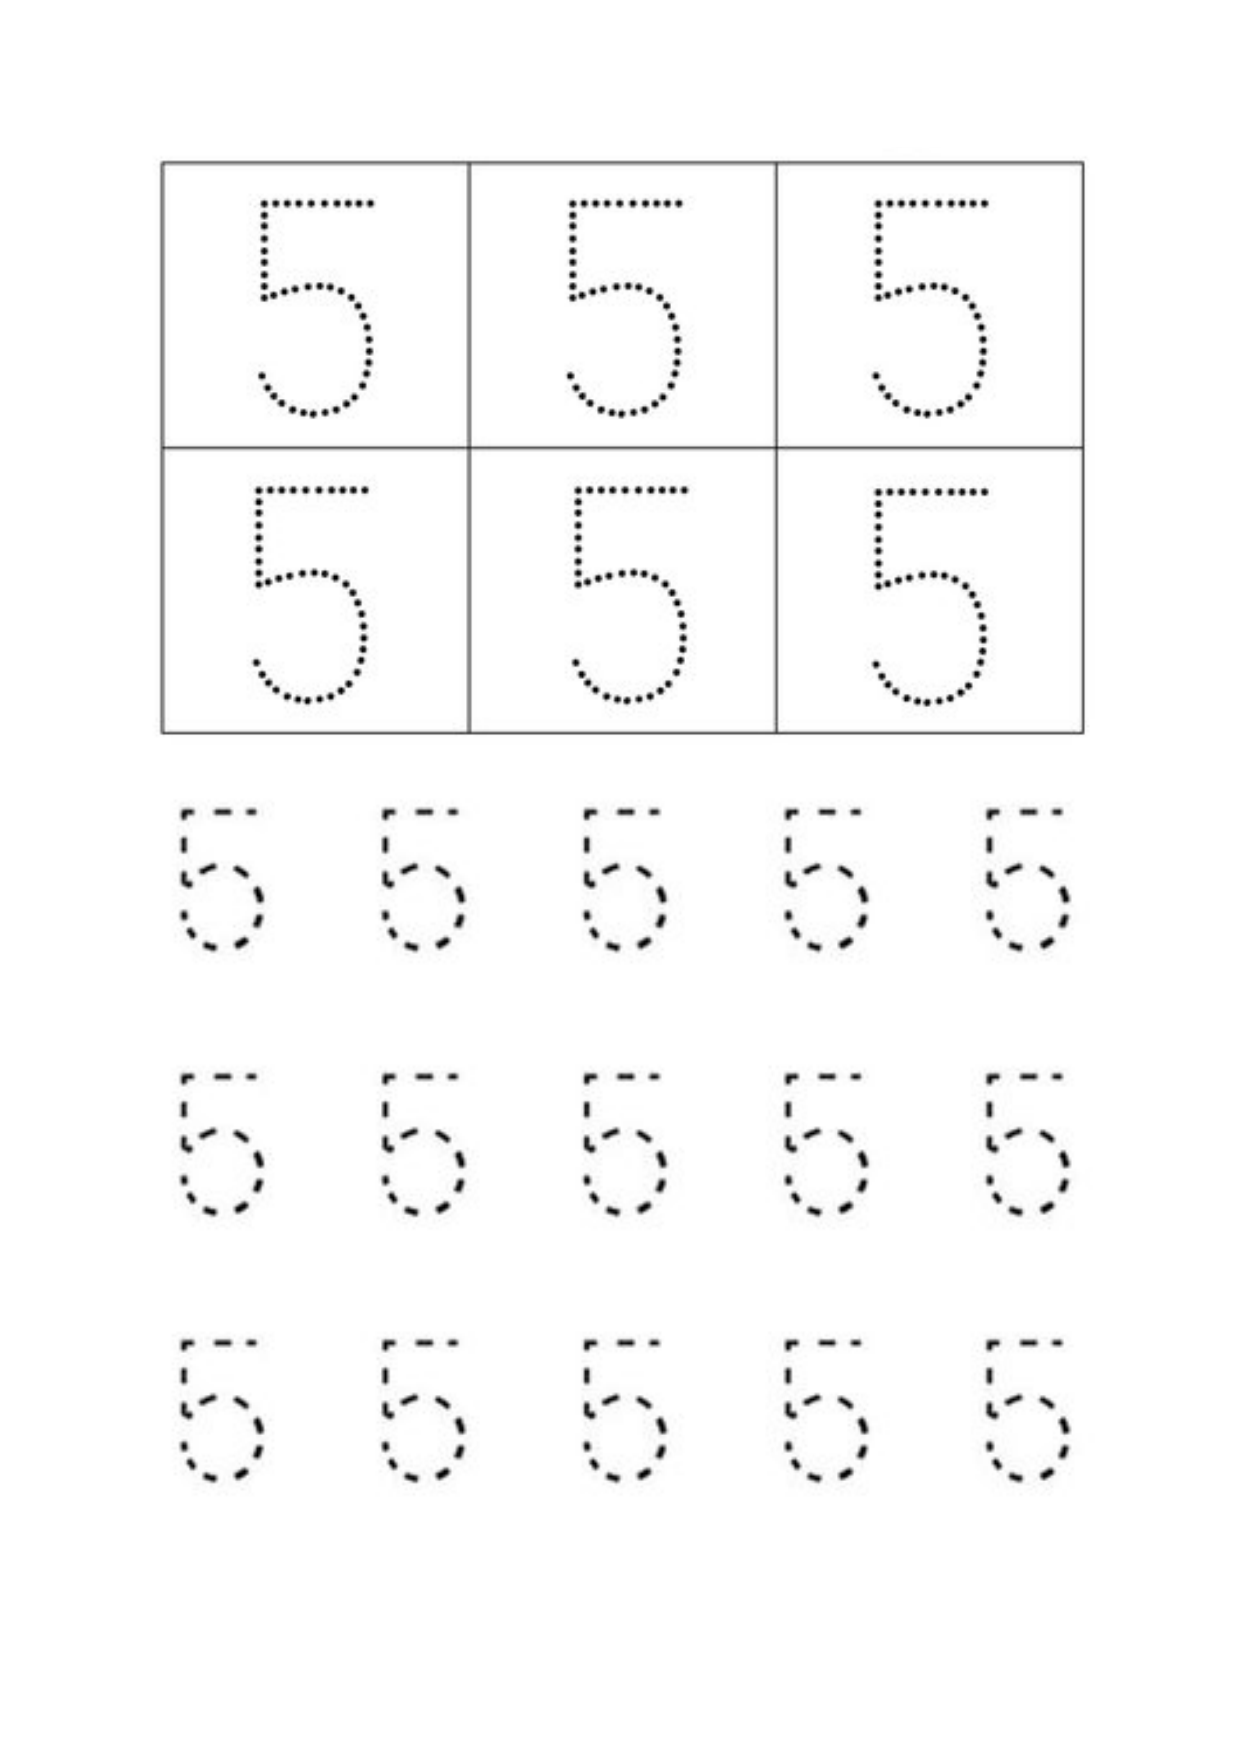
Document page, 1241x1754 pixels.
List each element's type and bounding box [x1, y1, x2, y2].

picture [147, 772, 1102, 1499]
picture [147, 147, 1100, 754]
